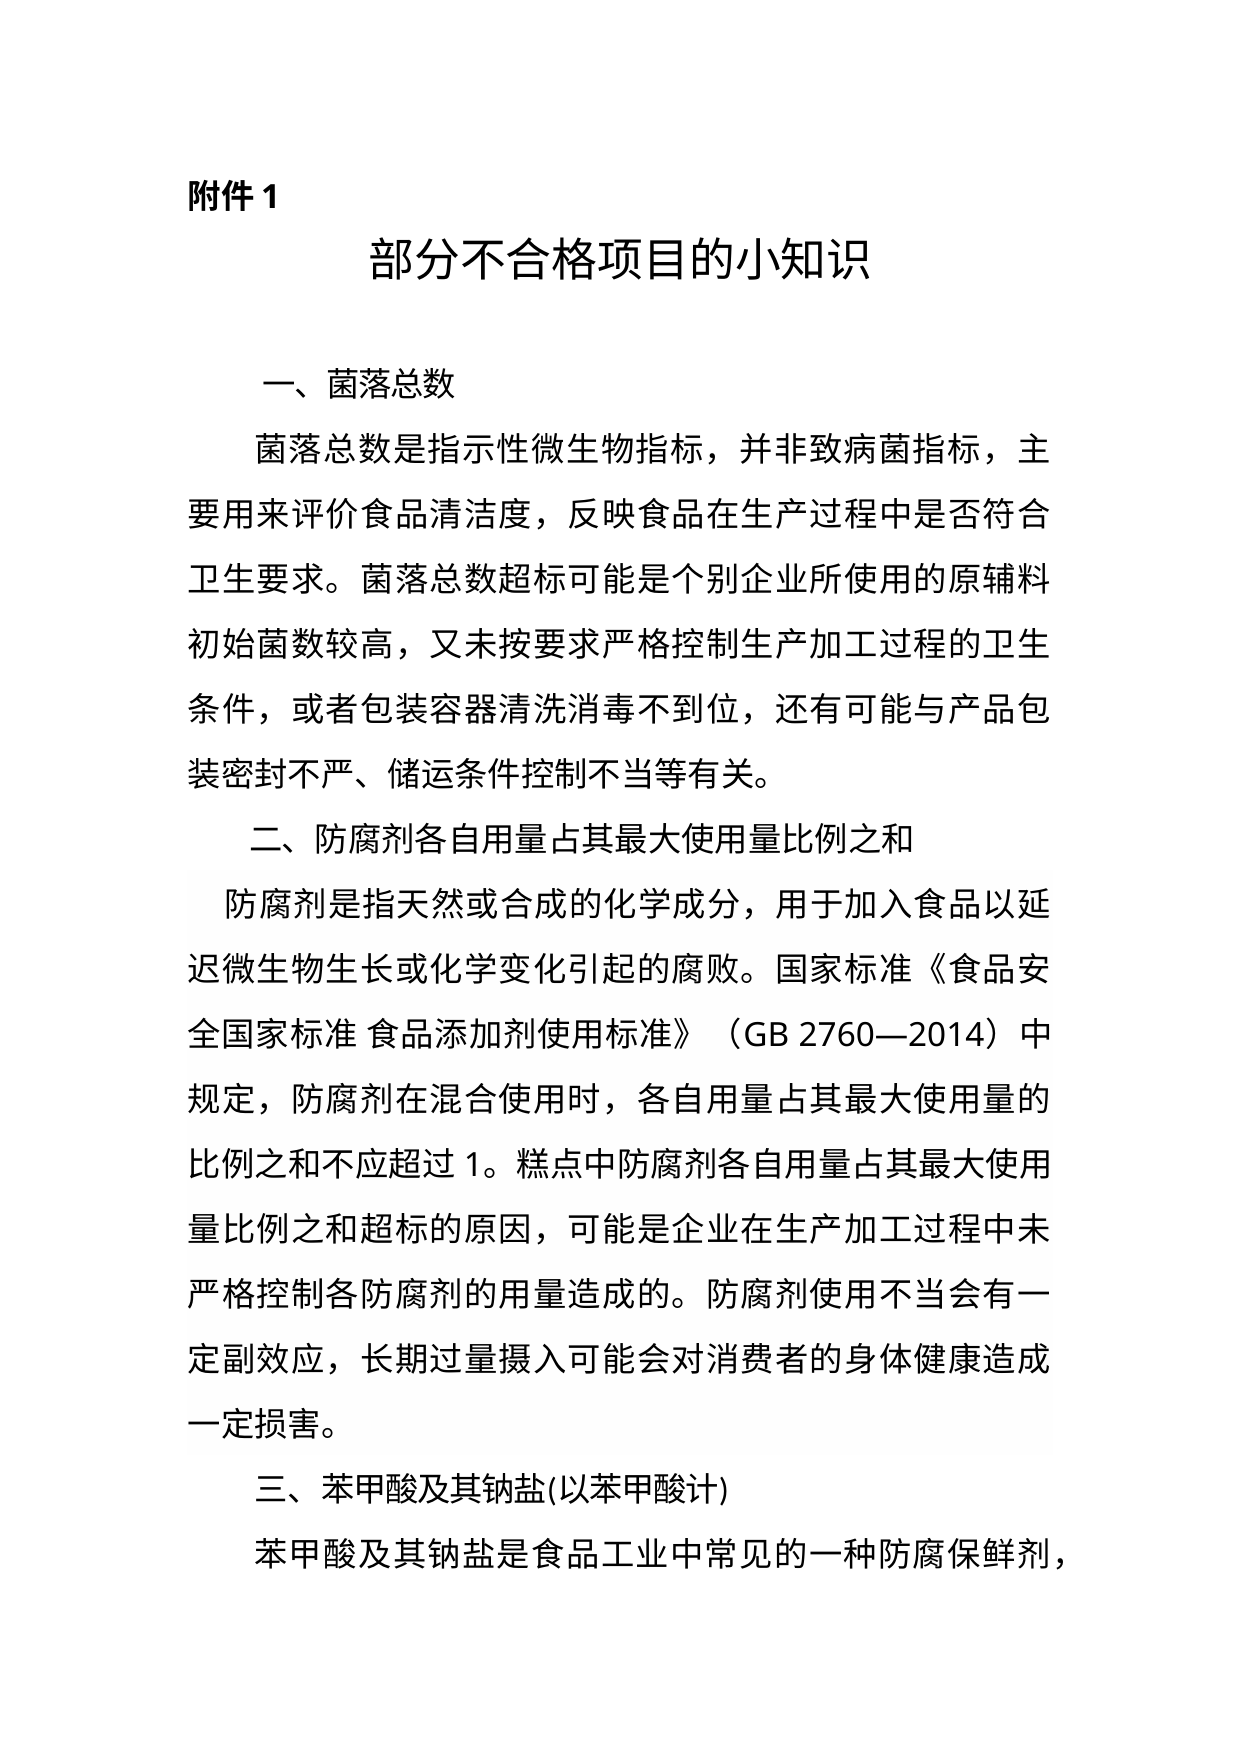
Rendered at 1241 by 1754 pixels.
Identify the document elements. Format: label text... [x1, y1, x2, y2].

text 防腐剂是指天然或合成的化学成分，用于加入食品以延迟微生物生长或化学变化引起的腐败。国家标准《食品安全国家标准 食品添加剂使用标准》（GB 2760—2014）中规定，防腐剂在混合使用时，各自用量占其最大使用量的比例之和不应超过 1。糕点中防腐剂各自用量占其最大使用量比例之和超标的原因，可能是企业在生产加工过程中未严格控制各防腐剂的用量造成的。防腐剂使用不当会有一定副效应，长期过量摄入可能会对消费者的身体健康造成一定损害。 [187, 870, 1053, 1455]
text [187, 1520, 1053, 1585]
text 部分不合格项目的小知识 [187, 227, 1053, 288]
text 附件1 [187, 162, 1053, 227]
text 二、防腐剂各自用量占其最大使用量比例之和 [187, 805, 1053, 870]
list 菌落总数是指示性微生物指标，并非致病菌指标，主要用来评价食品清洁度，反映食品在生产过程中是否符合卫生要求。菌落总数超标可能是个别企业所使用的原辅料初始菌数较高，又未按要求严格控制生产加工过程的卫生条件，或者包装容器清洗消毒不到位，还有可能与产品包装密封不严、储运条件控制不当等有关。 [187, 415, 1053, 805]
list 三、苯甲酸及其钠盐(以苯甲酸计) [187, 1455, 1053, 1520]
list 一、菌落总数 [231, 350, 1053, 415]
